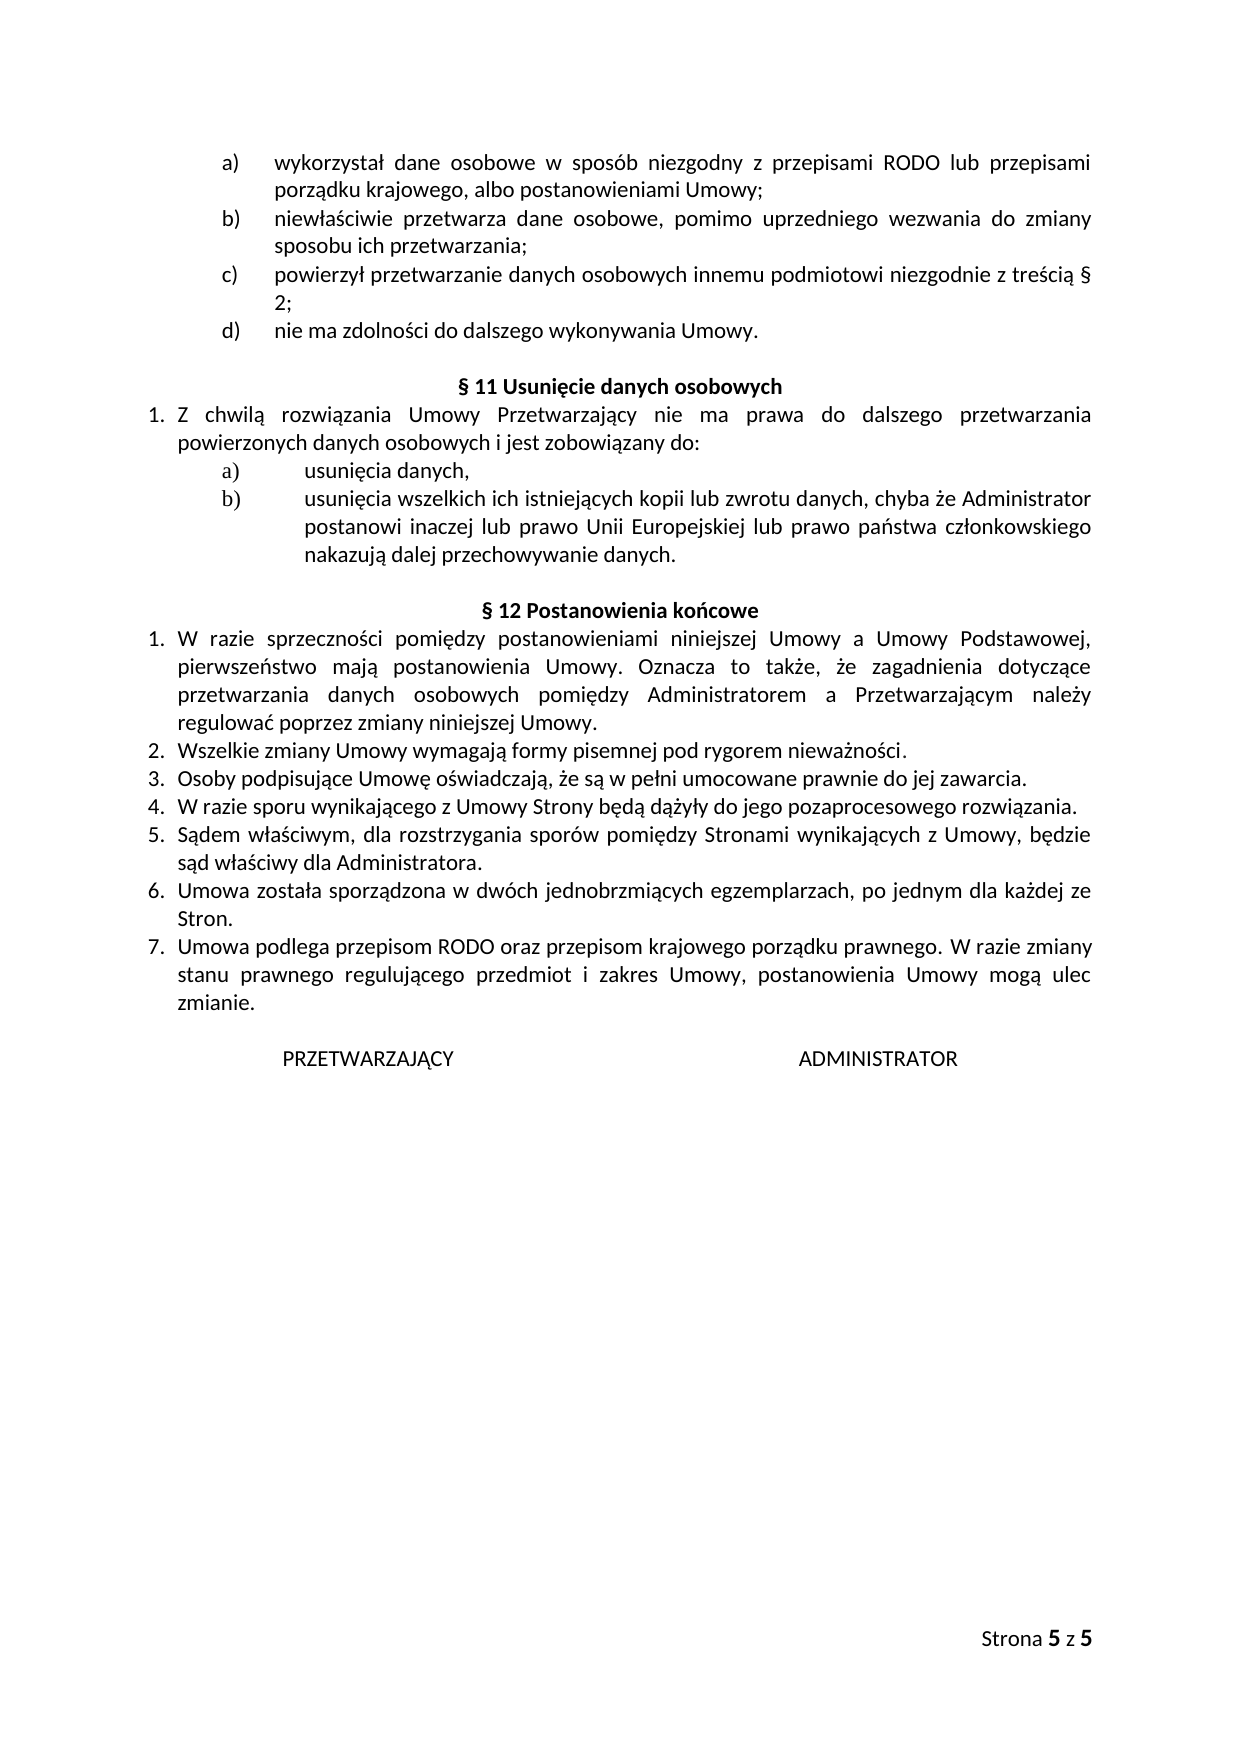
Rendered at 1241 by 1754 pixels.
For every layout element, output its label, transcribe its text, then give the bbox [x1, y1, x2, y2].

list usunięcia danych, [222, 456, 1093, 484]
list Wszelkie zmiany Umowy wymagają formy pisemnej pod rygorem nieważności. [148, 736, 1093, 764]
list W razie sprzeczności pomiędzy postanowieniami niniejszej Umowy a Umowy Podstawowej, pierwszeństwo mają postanowienia Umowy. Oznacza to także, że zagadnienia dotyczące przetwarzania danych osobowych pomiędzy Administratorem a Przetwarzającym należy regulować poprzez zmiany niniejszej Umowy. [148, 624, 1093, 736]
list Osoby podpisujące Umowę oświadczają, że są w pełni umocowane prawnie do jej zawarcia. [148, 764, 1093, 792]
text § 12 Postanowienia końcowe [148, 596, 1093, 624]
list nie ma zdolności do dalszego wykonywania Umowy. [222, 316, 1093, 344]
list Sądem właściwym, dla rozstrzygania sporów pomiędzy Stronami wynikających z Umowy, będzie sąd właściwy dla Administratora. [148, 820, 1093, 876]
list W razie sporu wynikającego z Umowy Strony będą dążyły do jego pozaprocesowego rozwiązania. [148, 792, 1093, 820]
list usunięcia wszelkich ich istniejących kopii lub zwrotu danych, chyba że Administrator postanowi inaczej lub prawo Unii Europejskiej lub prawo państwa członkowskiego nakazują dalej przechowywanie danych. [222, 484, 1093, 568]
list Z chwilą rozwiązania Umowy Przetwarzający nie ma prawa do dalszego przetwarzania powierzonych danych osobowych i jest zobowiązany do: [148, 400, 1093, 456]
list Umowa podlega przepisom RODO oraz przepisom krajowego porządku prawnego. W razie zmiany stanu prawnego regulującego przedmiot i zakres Umowy, postanowienia Umowy mogą ulec zmianie. [148, 932, 1093, 1016]
text PRZETWARZAJĄCY ADMINISTRATOR [148, 1044, 1093, 1072]
list niewłaściwie przetwarza dane osobowe, pomimo uprzedniego wezwania do zmiany sposobu ich przetwarzania; [222, 204, 1093, 260]
list wykorzystał dane osobowe w sposób niezgodny z przepisami RODO lub przepisami porządku krajowego, albo postanowieniami Umowy; [222, 148, 1093, 204]
list Umowa została sporządzona w dwóch jednobrzmiących egzemplarzach, po jednym dla każdej ze Stron. [148, 876, 1093, 932]
list powierzył przetwarzanie danych osobowych innemu podmiotowi niezgodnie z treścią § 2; [222, 260, 1093, 316]
text § 11 Usunięcie danych osobowych [148, 372, 1093, 400]
